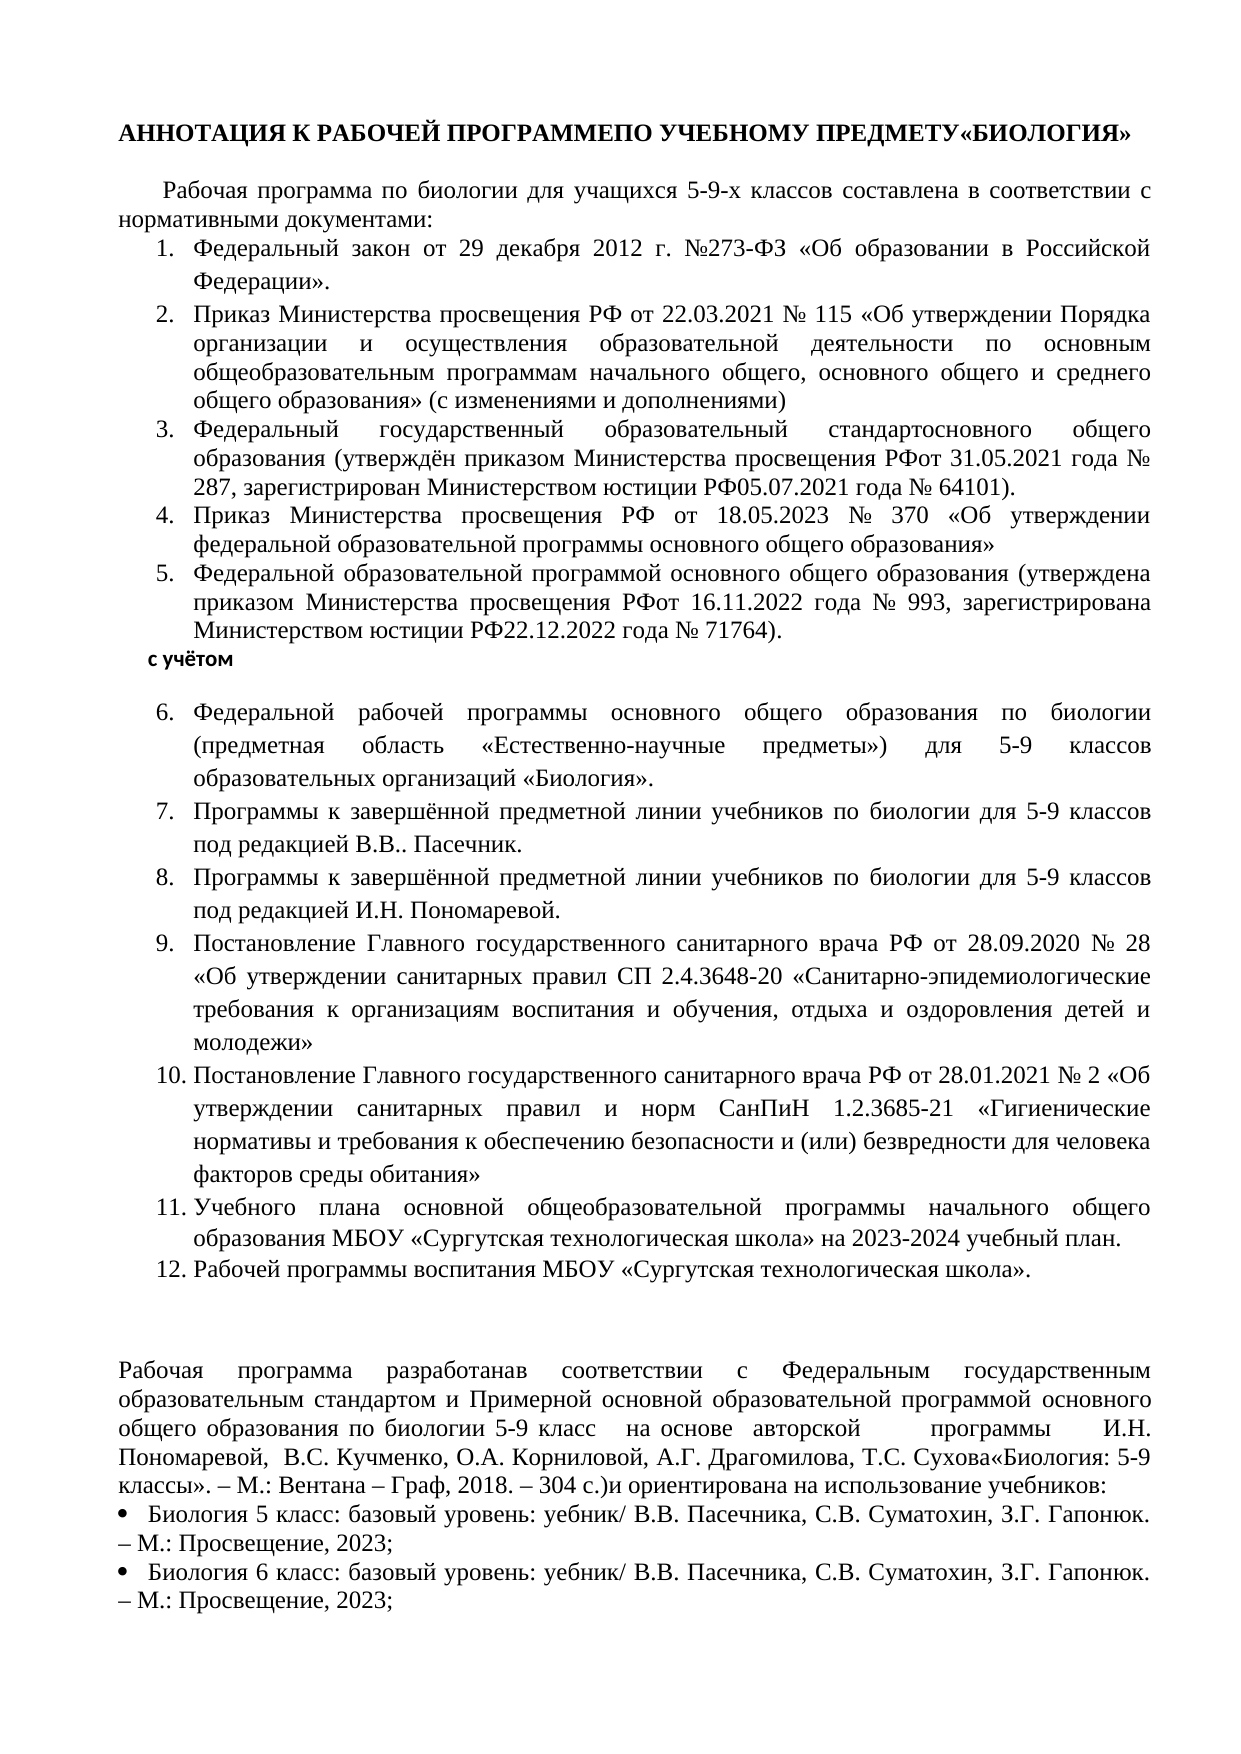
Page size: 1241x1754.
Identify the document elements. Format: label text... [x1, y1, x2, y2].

list Программы к завершённой предметной линии учебников по биологии для 5-9 классов под редакцией И.Н. Пономаревой. [156, 862, 1152, 924]
list Федеральный государственный образовательный стандартосновного общего образования (утверждён приказом Министерства просвещения РФот 31.05.2021 года № 287, зарегистрирован Министерством юстиции РФ05.07.2021 года № 64101). [156, 414, 1152, 500]
text с учётом [148, 644, 1152, 672]
text Рабочая программа по биологии для учащихся 5-9-х классов составлена в соответствии с нормативными документами: [118, 176, 1152, 233]
list Постановление Главного государственного санитарного врача РФ от 28.01.2021 № 2 «Об утверждении санитарных правил и норм СанПиН 1.2.3685-21 «Гигиенические нормативы и требования к обеспечению безопасности и (или) безвредности для человека факторов среды обитания» [156, 1060, 1152, 1188]
list Федеральной рабочей программы основного общего образования по биологии (предметная область «Естественно-научные предметы») для 5-9 классов образовательных организаций «Биология». [156, 697, 1152, 792]
list Федеральный закон от 29 декабря 2012 г. №273-ФЗ «Об образовании в Российской Федерации». [156, 233, 1152, 295]
list Федеральной образовательной программой основного общего образования (утверждена приказом Министерства просвещения РФот 16.11.2022 года № 993, зарегистрирована Министерством юстиции РФ22.12.2022 года № 71764). [156, 558, 1152, 644]
list Биология 5 класс: базовый уровень: уебник/ В.В. Пасечника, С.В. Суматохин, З.Г. Гапонюк. – М.: Просвещение, 2023; [118, 1499, 1152, 1557]
list Учебного плана основной общеобразовательной программы начального общего образования МБОУ «Сургутская технологическая школа» на 2023-2024 учебный план. [156, 1192, 1152, 1252]
list Постановление Главного государственного санитарного врача РФ от 28.09.2020 № 28 «Об утверждении санитарных правил СП 2.4.3648-20 «Санитарно-эпидемиологические требования к организациям воспитания и обучения, отдыха и оздоровления детей и молодежи» [156, 928, 1152, 1056]
list Приказ Министерства просвещения РФ от 22.03.2021 № 115 «Об утверждении Порядка организации и осуществления образовательной деятельности по основным общеобразовательным программам начального общего, основного общего и среднего общего образования» (с изменениями и дополнениями) [156, 299, 1152, 414]
list Приказ Министерства просвещения РФ от 18.05.2023 № 370 «Об утверждении федеральной образовательной программы основного общего образования» [156, 500, 1152, 558]
list Рабочей программы воспитания МБОУ «Сургутская технологическая школа». [156, 1254, 1152, 1283]
list Программы к завершённой предметной линии учебников по биологии для 5-9 классов под редакцией В.В.. Пасечник. [156, 796, 1152, 858]
list Биология 6 класс: базовый уровень: уебник/ В.В. Пасечника, С.В. Суматохин, З.Г. Гапонюк. – М.: Просвещение, 2023; [118, 1557, 1152, 1614]
text АННОТАЦИЯ К РАБОЧЕЙ ПРОГРАММЕПО УЧЕБНОМУ ПРЕДМЕТУ«БИОЛОГИЯ» [118, 118, 1152, 147]
text Рабочая программа разработанав соответствии с Федеральным государственным образовательным стандартом и Примерной основной образовательной программой основного общего образования по биологии 5-9 класс на основе авторской программы И.Н. Пономаревой, В.С. Кучменко, О.А. Корниловой, А.Г. Драгомилова, Т.С. Сухова«Биология: 5-9 классы». – М.: Вентана – Граф, 2018. – 304 с.)и ориентирована на использование учебников: [118, 1355, 1152, 1499]
